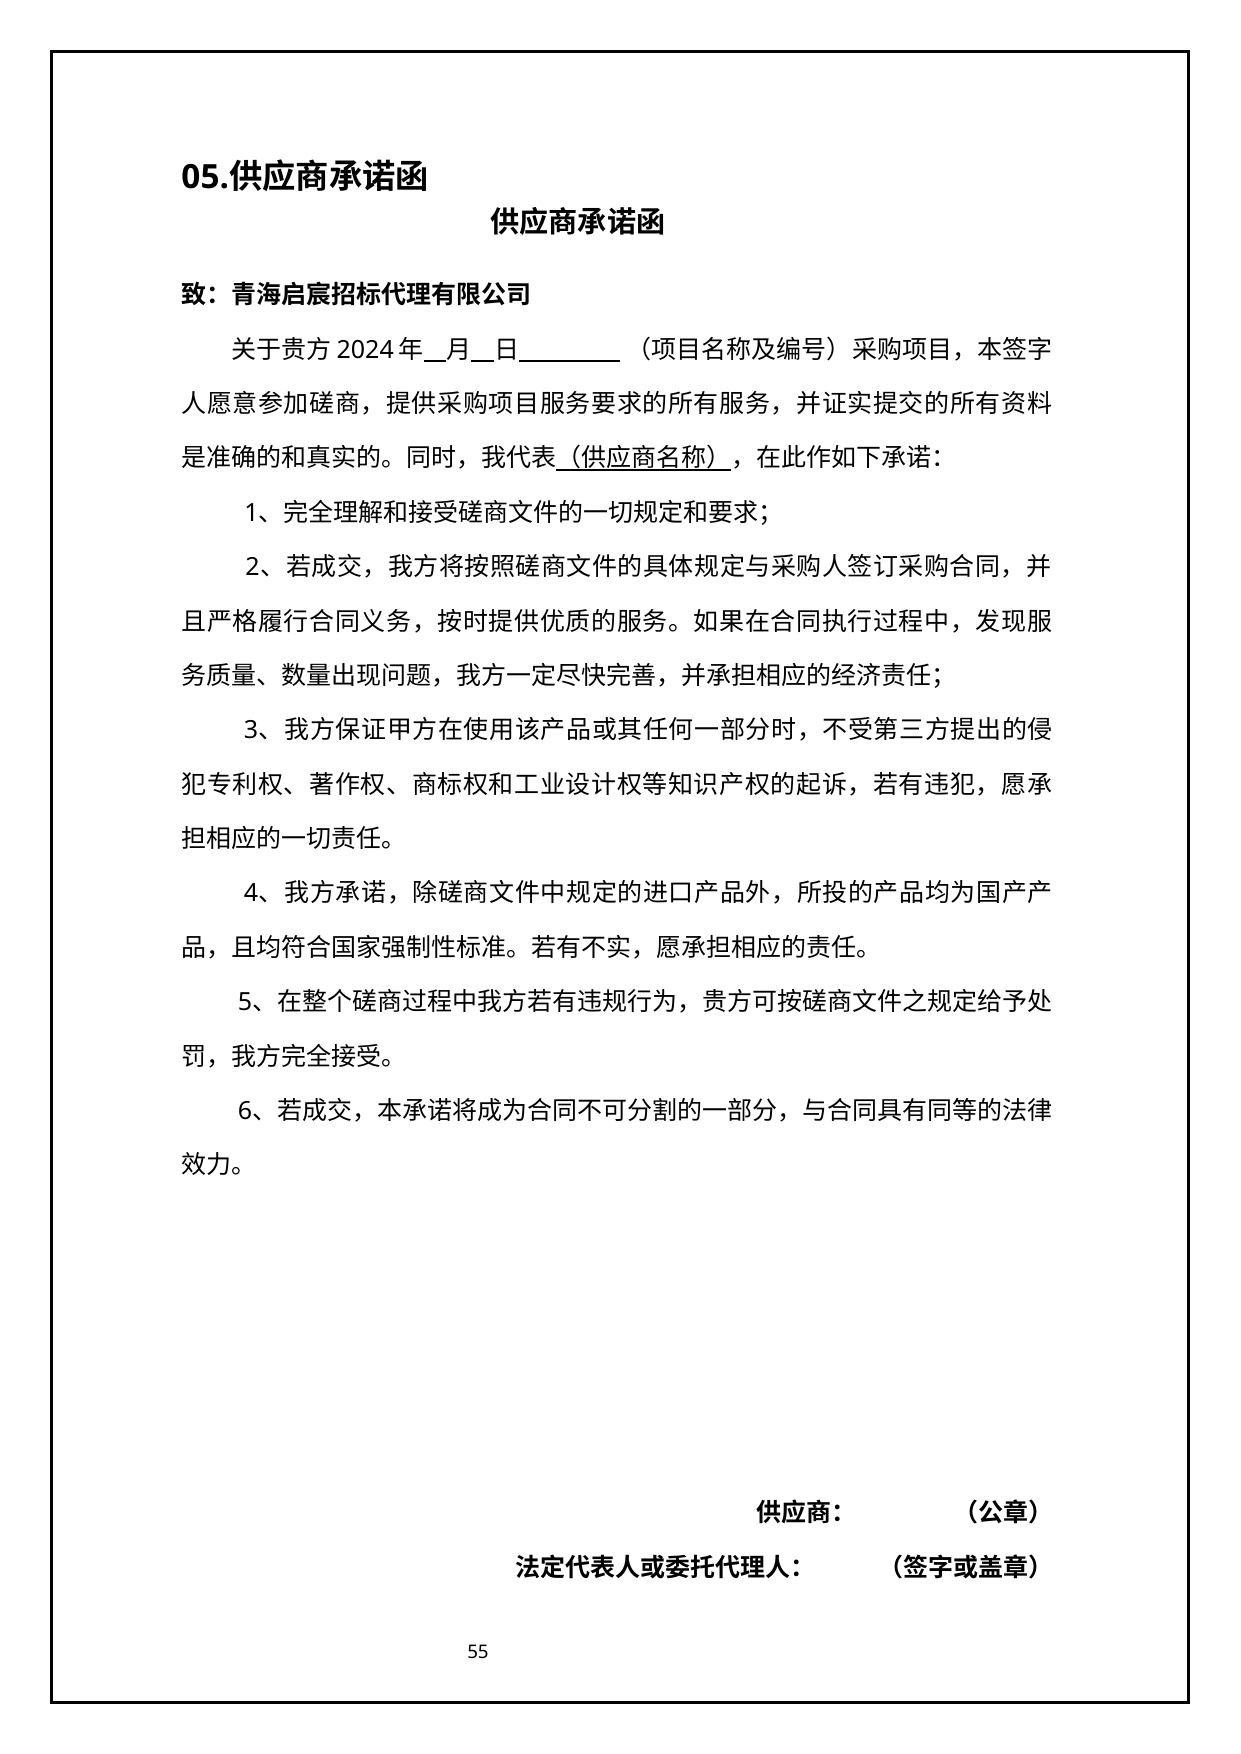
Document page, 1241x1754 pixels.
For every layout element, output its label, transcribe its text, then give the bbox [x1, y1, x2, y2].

text 05.供应商承诺函 [181, 150, 1053, 198]
text 4、我方承诺，除磋商文件中规定的进口产品外，所投的产品均为国产产品，且均符合国家强制性标准。若有不实，愿承担相应的责任。 [181, 873, 1053, 963]
text 6、若成交，本承诺将成为合同不可分割的一部分，与合同具有同等的法律效力。 [181, 1090, 1053, 1181]
text 供应商承诺函 [181, 198, 1053, 241]
text 5、在整个磋商过程中我方若有违规行为，贵方可按磋商文件之规定给予处罚，我方完全接受。 [181, 982, 1053, 1072]
text 3、我方保证甲方在使用该产品或其任何一部分时，不受第三方提出的侵犯专利权、著作权、商标权和工业设计权等知识产权的起诉，若有违犯，愿承担相应的一切责任。 [181, 710, 1053, 855]
text 关于贵方2024年 月 日 （项目名称及编号）采购项目，本签字人愿意参加磋商，提供采购项目服务要求的所有服务，并证实提交的所有资料是准确的和真实的。同时，我代表（供应商名称），在此作如下承诺： [181, 329, 1053, 474]
text 法定代表人或委托代理人： （签字或盖章） [181, 1547, 1053, 1583]
text 供应商： （公章） [181, 1493, 1053, 1529]
text 1、完全理解和接受磋商文件的一切规定和要求； [181, 492, 1053, 528]
text 致：青海启宸招标代理有限公司 [181, 275, 1053, 311]
text 2、若成交，我方将按照磋商文件的具体规定与采购人签订采购合同，并且严格履行合同义务，按时提供优质的服务。如果在合同执行过程中，发现服务质量、数量出现问题，我方一定尽快完善，并承担相应的经济责任； [181, 547, 1053, 692]
